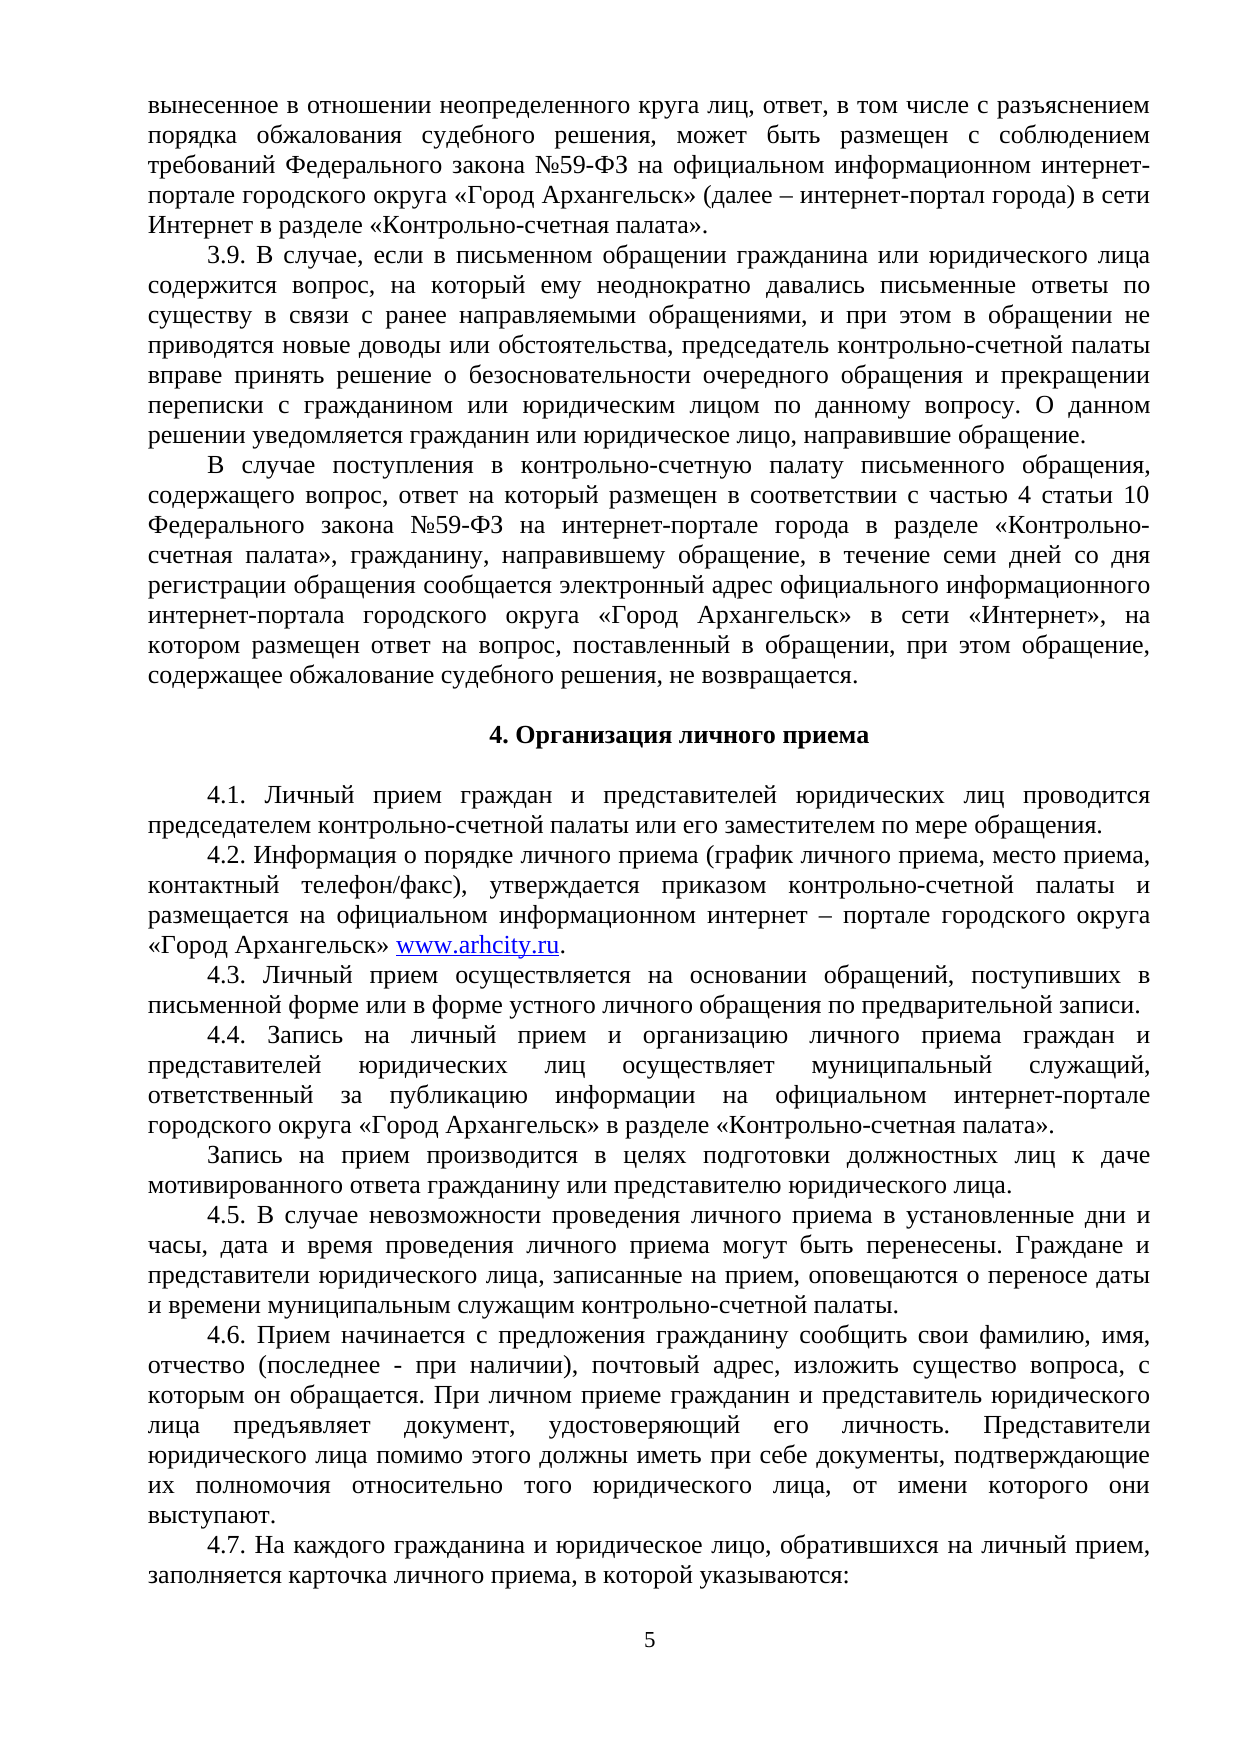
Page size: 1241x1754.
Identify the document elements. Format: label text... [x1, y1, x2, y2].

text Запись на прием производится в целях подготовки должностных лиц к даче мотивированного ответа гражданину или представителю юридического лица. [148, 1139, 1152, 1199]
text 4. Организация личного приема [148, 719, 1152, 749]
text 4.1. Личный прием граждан и представителей юридических лиц проводится председателем контрольно-счетной палаты или его заместителем по мере обращения. [148, 779, 1152, 839]
text В случае поступления в контрольно-счетную палату письменного обращения, содержащего вопрос, ответ на который размещен в соответствии с частью 4 статьи 10 Федерального закона №59-ФЗ на интернет-портале города в разделе «Контрольно-счетная палата», гражданину, направившему обращение, в течение семи дней со дня регистрации обращения сообщается электронный адрес официального информационного интернет-портала городского округа «Город Архангельск» в сети «Интернет», на котором размещен ответ на вопрос, поставленный в обращении, при этом обращение, содержащее обжалование судебного решения, не возвращается. [148, 449, 1152, 689]
text 3.9. В случае, если в письменном обращении гражданина или юридического лица содержится вопрос, на который ему неоднократно давались письменные ответы по существу в связи с ранее направляемыми обращениями, и при этом в обращении не приводятся новые доводы или обстоятельства, председатель контрольно-счетной палаты вправе принять решение о безосновательности очередного обращения и прекращении переписки с гражданином или юридическим лицом по данному вопросу. О данном решении уведомляется гражданин или юридическое лицо, направившие обращение. [148, 239, 1152, 449]
text 4.2. Информация о порядке личного приема (график личного приема, место приема, контактный телефон/факс), утверждается приказом контрольно-счетной палаты и размещается на официальном информационном интернет – портале городского округа «Город Архангельск» www.arhcity.ru. [148, 839, 1152, 959]
text 4.6. Прием начинается с предложения гражданину сообщить свои фамилию, имя, отчество (последнее - при наличии), почтовый адрес, изложить существо вопроса, с которым он обращается. При личном приеме гражданин и представитель юридического лица предъявляет документ, удостоверяющий его личность. Представители юридического лица помимо этого должны иметь при себе документы, подтверждающие их полномочия относительно того юридического лица, от имени которого они выступают. [148, 1319, 1152, 1529]
text 4.7. На каждого гражданина и юридическое лицо, обратившихся на личный прием, заполняется карточка личного приема, в которой указываются: [148, 1529, 1152, 1589]
text 4.3. Личный прием осуществляется на основании обращений, поступивших в письменной форме или в форме устного личного обращения по предварительной записи. [148, 959, 1152, 1019]
text 4.4. Запись на личный прием и организацию личного приема граждан и представителей юридических лиц осуществляет муниципальный служащий, ответственный за публикацию информации на официальном интернет-портале городского округа «Город Архангельск» в разделе «Контрольно-счетная палата». [148, 1019, 1152, 1139]
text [148, 89, 1152, 239]
text 4.5. В случае невозможности проведения личного приема в установленные дни и часы, дата и время проведения личного приема могут быть перенесены. Граждане и представители юридического лица, записанные на прием, оповещаются о переносе даты и времени муниципальным служащим контрольно-счетной палаты. [148, 1199, 1152, 1319]
